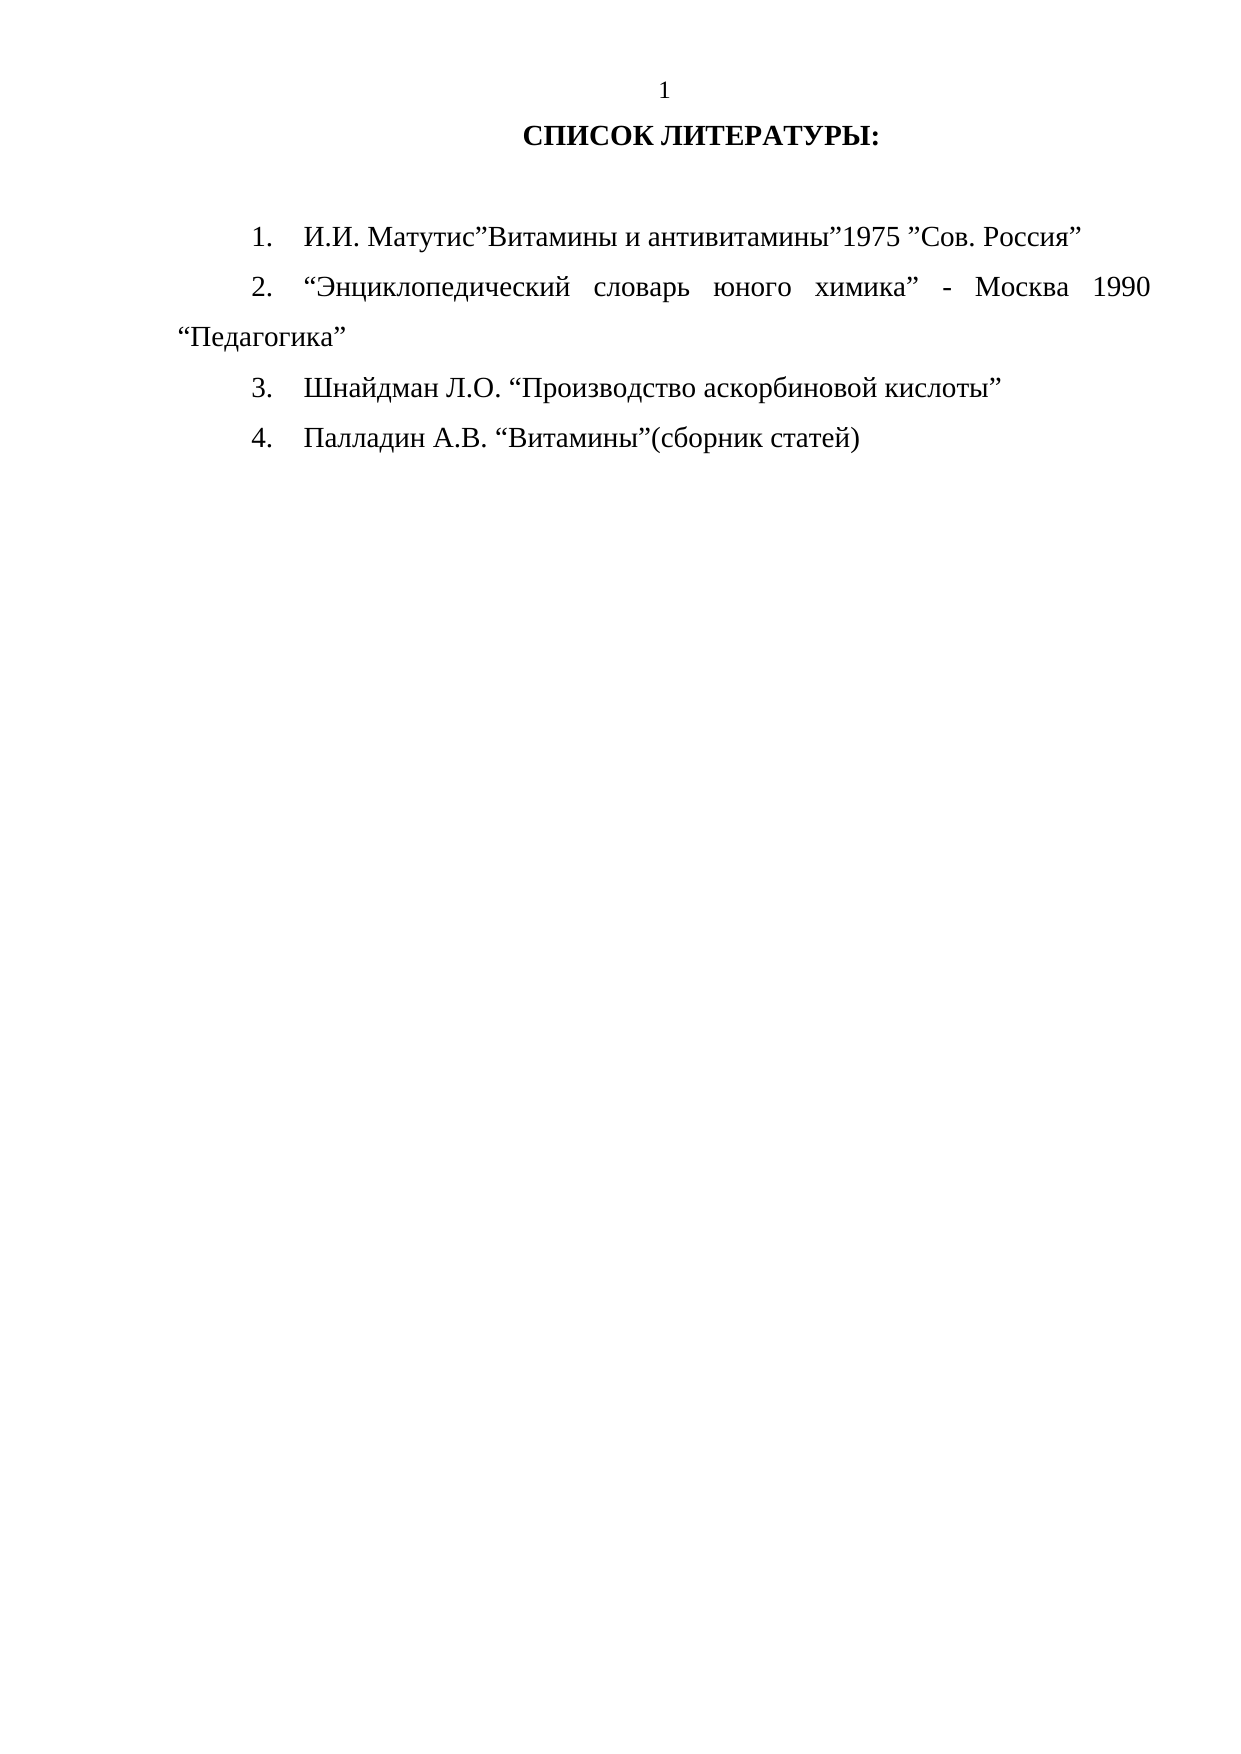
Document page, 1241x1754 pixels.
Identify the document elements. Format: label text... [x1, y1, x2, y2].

list И.И. Матутис”Витамины и антивитамины”1975 ”Сов. Россия” [177, 219, 1152, 252]
list Палладин А.В. “Витамины”(сборник статей) [177, 420, 1152, 453]
list “Энциклопедический словарь юного химика” - Москва 1990 “Педагогика” [177, 269, 1152, 353]
text СПИСОК ЛИТЕРАТУРЫ: [177, 118, 1152, 152]
list Шнайдман Л.О. “Производство аскорбиновой кислоты” [177, 370, 1152, 403]
